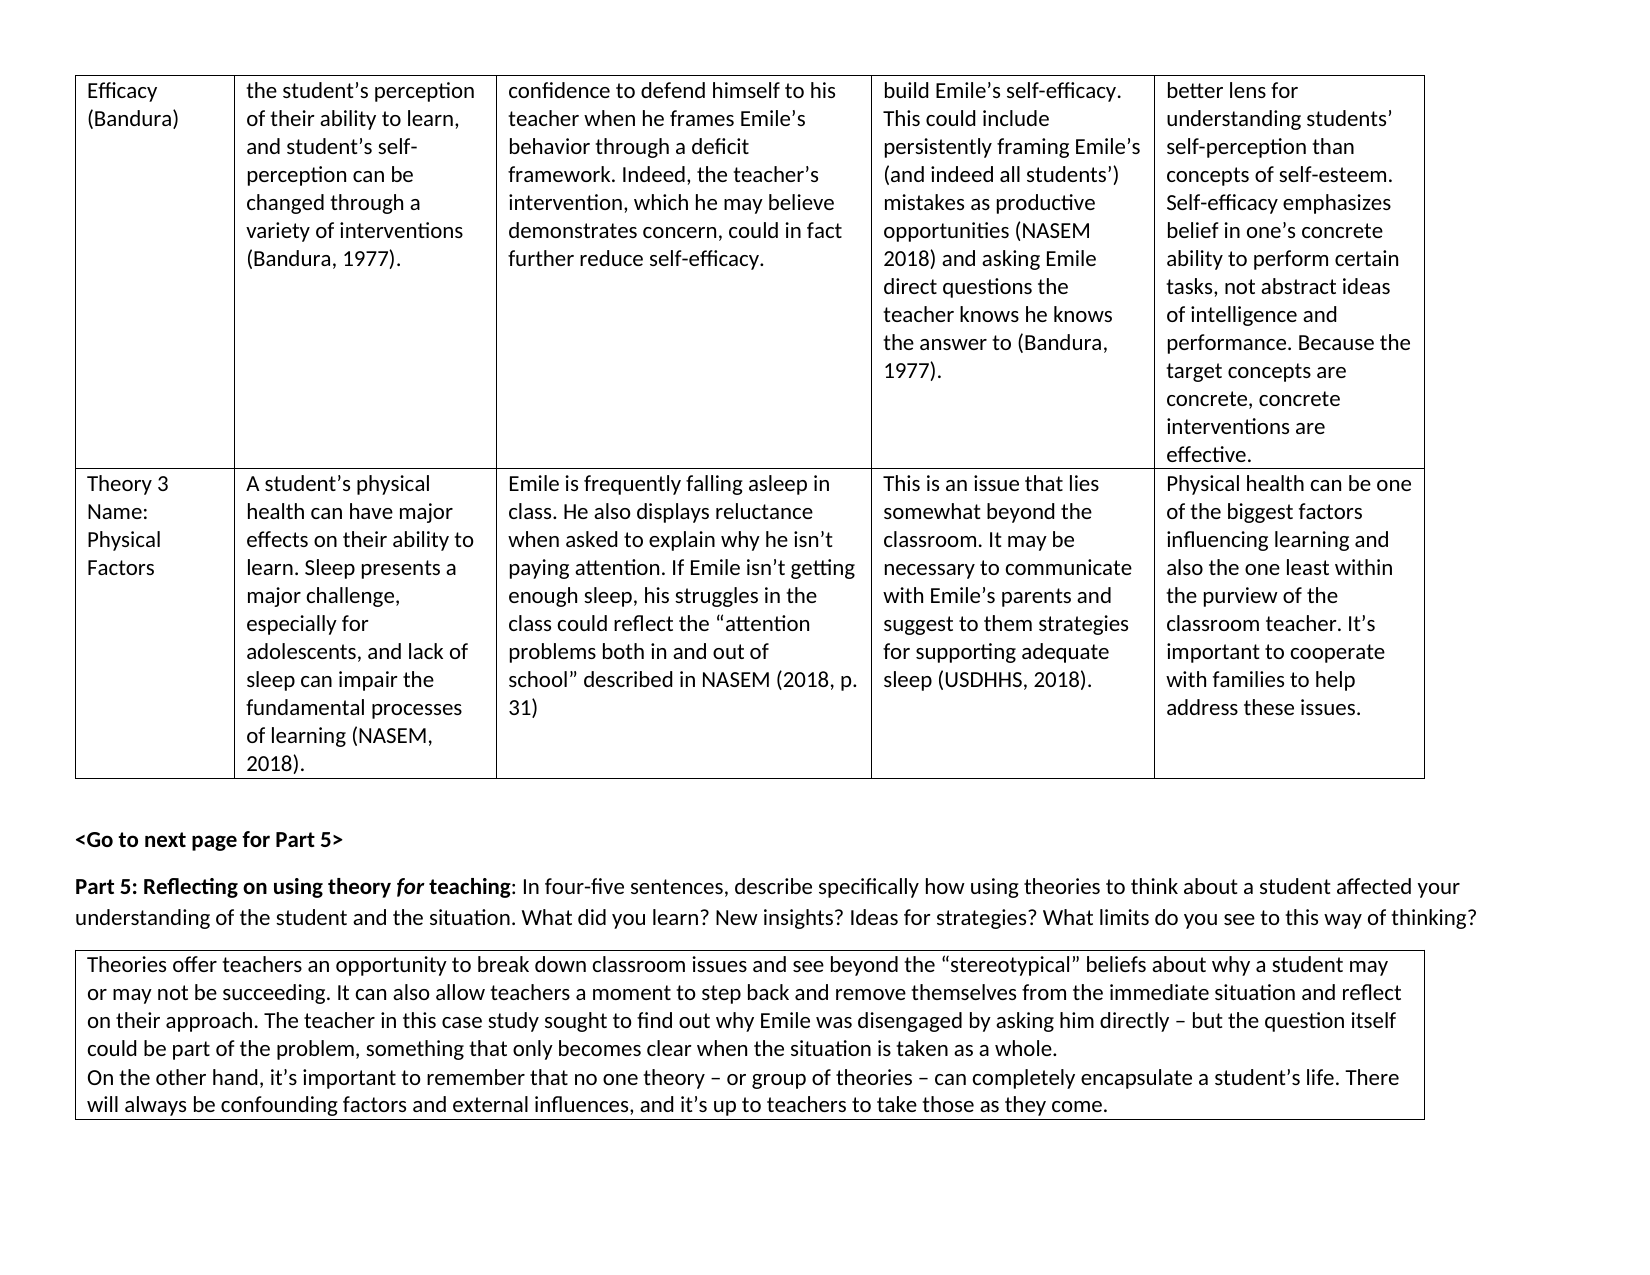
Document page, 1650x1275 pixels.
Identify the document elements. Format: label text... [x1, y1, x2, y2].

table_cell Emile is frequently falling asleep in class. He also displays reluctance when asked to explain why he isn’t paying attention. If Emile isn’t getting enough sleep, his struggles in the class could reflect the “attention problems both in and out of school” described in NASEM (2018, p. 31) [497, 469, 871, 778]
table_header Theories offer teachers an opportunity to break down classroom issues and see beyond the “stereotypical” beliefs about why a student may or may not be succeeding. It can also allow teachers a moment to step back and remove themselves from the immediate situation and reflect on their approach. The teacher in this case study sought to find out why Emile was disengaged by asking him directly – but the question itself could be part of the problem, something that only becomes clear when the situation is taken as a whole. On the other hand, it’s important to remember that no one theory – or group of theories – can completely encapsulate a student’s life. There will always be confounding factors and external influences, and it’s up to teachers to take those as they come. [76, 951, 1424, 1119]
table_cell Theory 3 Name: Physical Factors [76, 469, 234, 778]
table_cell Physical health can be one of the biggest factors influencing learning and also the one least within the purview of the classroom teacher. It’s important to cooperate with families to help address these issues. [1155, 469, 1424, 778]
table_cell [872, 76, 1154, 468]
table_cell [76, 76, 234, 468]
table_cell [235, 76, 496, 468]
table_cell A student’s physical health can have major effects on their ability to learn. Sleep presents a major challenge, especially for adolescents, and lack of sleep can impair the fundamental processes of learning (NASEM, 2018). [235, 469, 496, 778]
table_cell This is an issue that lies somewhat beyond the classroom. It may be necessary to communicate with Emile’s parents and suggest to them strategies for supporting adequate sleep (USDHHS, 2018). [872, 469, 1154, 778]
text <Go to next page for Part 5> [75, 826, 1575, 853]
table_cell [497, 76, 871, 468]
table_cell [1155, 76, 1424, 468]
text Part 5: Reflecting on using theory for teaching: In four-five sentences, describe specifically how using theories to think about a student affected your understanding of the student and the situation. What did you learn? New insights? Ideas for strategies? What limits do you see to this way of thinking? [75, 872, 1575, 931]
